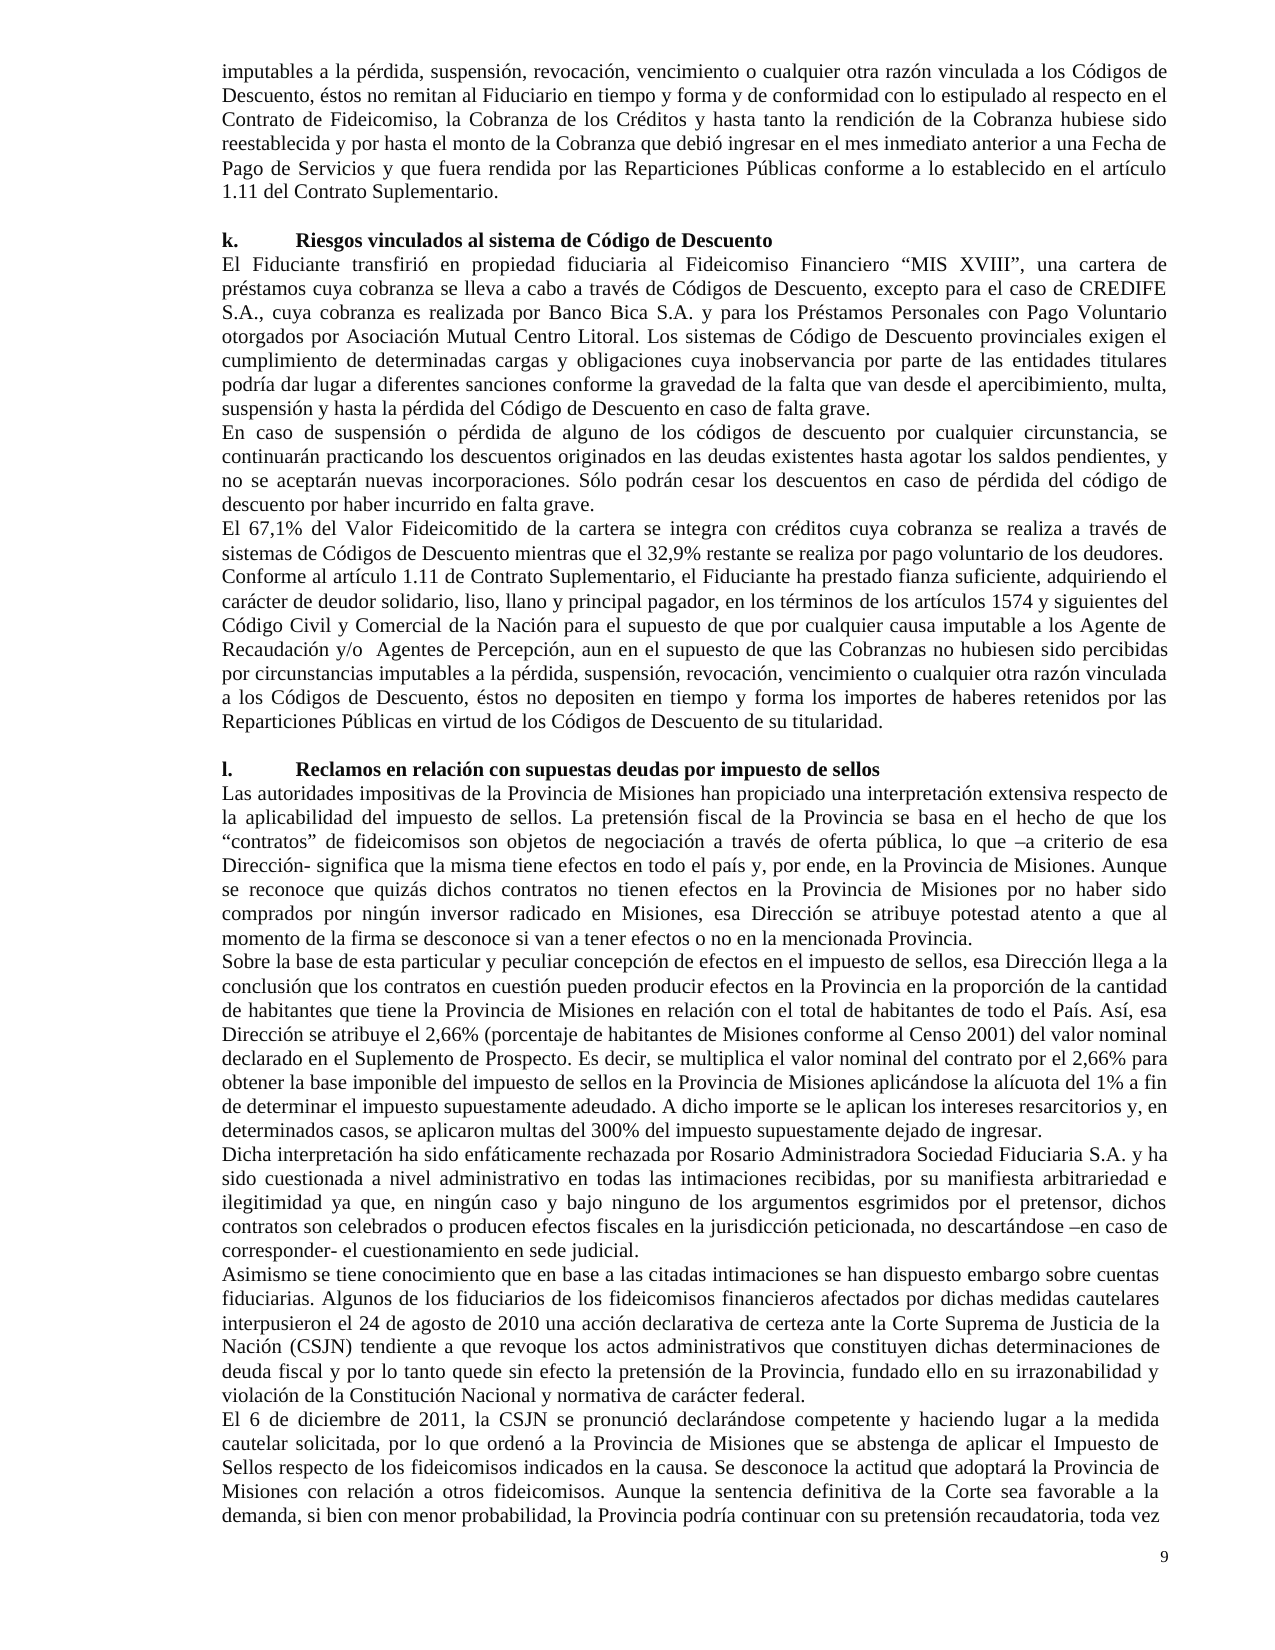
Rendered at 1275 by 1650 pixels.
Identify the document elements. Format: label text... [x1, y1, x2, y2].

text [222, 1407, 1161, 1527]
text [222, 59, 1169, 203]
text Las autoridades impositivas de la Provincia de Misiones han propiciado una interpretación extensiva respecto de la aplicabilidad del impuesto de sellos. La pretensión fiscal de la Provincia se basa en el hecho de que los “contratos” de fideicomisos son objetos de negociación a través de oferta pública, lo que –a criterio de esa Dirección- significa que la misma tiene efectos en todo el país y, por ende, en la Provincia de Misiones. Aunque se reconoce que quizás dichos contratos no tienen efectos en la Provincia de Misiones por no haber sido comprados por ningún inversor radicado en Misiones, esa Dirección se atribuye potestad atento a que al momento de la firma se desconoce si van a tener efectos o no en la mencionada Provincia. [222, 781, 1169, 949]
text l. Reclamos en relación con supuestas deudas por impuesto de sellos [222, 757, 1169, 781]
text El Fiduciante transfirió en propiedad fiduciaria al Fideicomiso Financiero “MIS XVIII”, una cartera de préstamos cuya cobranza se lleva a cabo a través de Códigos de Descuento, excepto para el caso de CREDIFE S.A., cuya cobranza es realizada por Banco Bica S.A. y para los Préstamos Personales con Pago Voluntario otorgados por Asociación Mutual Centro Litoral. Los sistemas de Código de Descuento provinciales exigen el cumplimiento de determinadas cargas y obligaciones cuya inobservancia por parte de las entidades titulares podría dar lugar a diferentes sanciones conforme la gravedad de la falta que van desde el apercibimiento, multa, suspensión y hasta la pérdida del Código de Descuento en caso de falta grave. [222, 252, 1169, 420]
text En caso de suspensión o pérdida de alguno de los códigos de descuento por cualquier circunstancia, se continuarán practicando los descuentos originados en las deudas existentes hasta agotar los saldos pendientes, y no se aceptarán nuevas incorporaciones. Sólo podrán cesar los descuentos en caso de pérdida del código de descuento por haber incurrido en falta grave. [222, 420, 1169, 516]
text Asimismo se tiene conocimiento que en base a las citadas intimaciones se han dispuesto embargo sobre cuentas fiduciarias. Algunos de los fiduciarios de los fideicomisos financieros afectados por dichas medidas cautelares interpusieron el 24 de agosto de 2010 una acción declarativa de certeza ante la Corte Suprema de Justicia de la Nación (CSJN) tendiente a que revoque los actos administrativos que constituyen dichas determinaciones de deuda fiscal y por lo tanto quede sin efecto la pretensión de la Provincia, fundado ello en su irrazonabilidad y violación de la Constitución Nacional y normativa de carácter federal. [222, 1262, 1161, 1407]
text El 67,1% del Valor Fideicomitido de la cartera se integra con créditos cuya cobranza se realiza a través de sistemas de Códigos de Descuento mientras que el 32,9% restante se realiza por pago voluntario de los deudores. [222, 516, 1169, 564]
text Sobre la base de esta particular y peculiar concepción de efectos en el impuesto de sellos, esa Dirección llega a la conclusión que los contratos en cuestión pueden producir efectos en la Provincia en la proporción de la cantidad de habitantes que tiene la Provincia de Misiones en relación con el total de habitantes de todo el País. Así, esa Dirección se atribuye el 2,66% (porcentaje de habitantes de Misiones conforme al Censo 2001) del valor nominal declarado en el Suplemento de Prospecto. Es decir, se multiplica el valor nominal del contrato por el 2,66% para obtener la base imponible del impuesto de sellos en la Provincia de Misiones aplicándose la alícuota del 1% a fin de determinar el impuesto supuestamente adeudado. A dicho importe se le aplican los intereses resarcitorios y, en determinados casos, se aplicaron multas del 300% del impuesto supuestamente dejado de ingresar. [222, 949, 1169, 1142]
text Dicha interpretación ha sido enfáticamente rechazada por Rosario Administradora Sociedad Fiduciaria S.A. y ha sido cuestionada a nivel administrativo en todas las intimaciones recibidas, por su manifiesta arbitrariedad e ilegitimidad ya que, en ningún caso y bajo ninguno de los argumentos esgrimidos por el pretensor, dichos contratos son celebrados o producen efectos fiscales en la jurisdicción peticionada, no descartándose –en caso de corresponder- el cuestionamiento en sede judicial. [222, 1142, 1169, 1262]
text k. Riesgos vinculados al sistema de Código de Descuento [222, 228, 1169, 252]
text Conforme al artículo 1.11 de Contrato Suplementario, el Fiduciante ha prestado fianza suficiente, adquiriendo el carácter de deudor solidario, liso, llano y principal pagador, en los términos de los artículos 1574 y siguientes del Código Civil y Comercial de la Nación para el supuesto de que por cualquier causa imputable a los Agente de Recaudación y/o Agentes de Percepción, aun en el supuesto de que las Cobranzas no hubiesen sido percibidas por circunstancias imputables a la pérdida, suspensión, revocación, vencimiento o cualquier otra razón vinculada a los Códigos de Descuento, éstos no depositen en tiempo y forma los importes de haberes retenidos por las Reparticiones Públicas en virtud de los Códigos de Descuento de su titularidad. [222, 564, 1169, 733]
